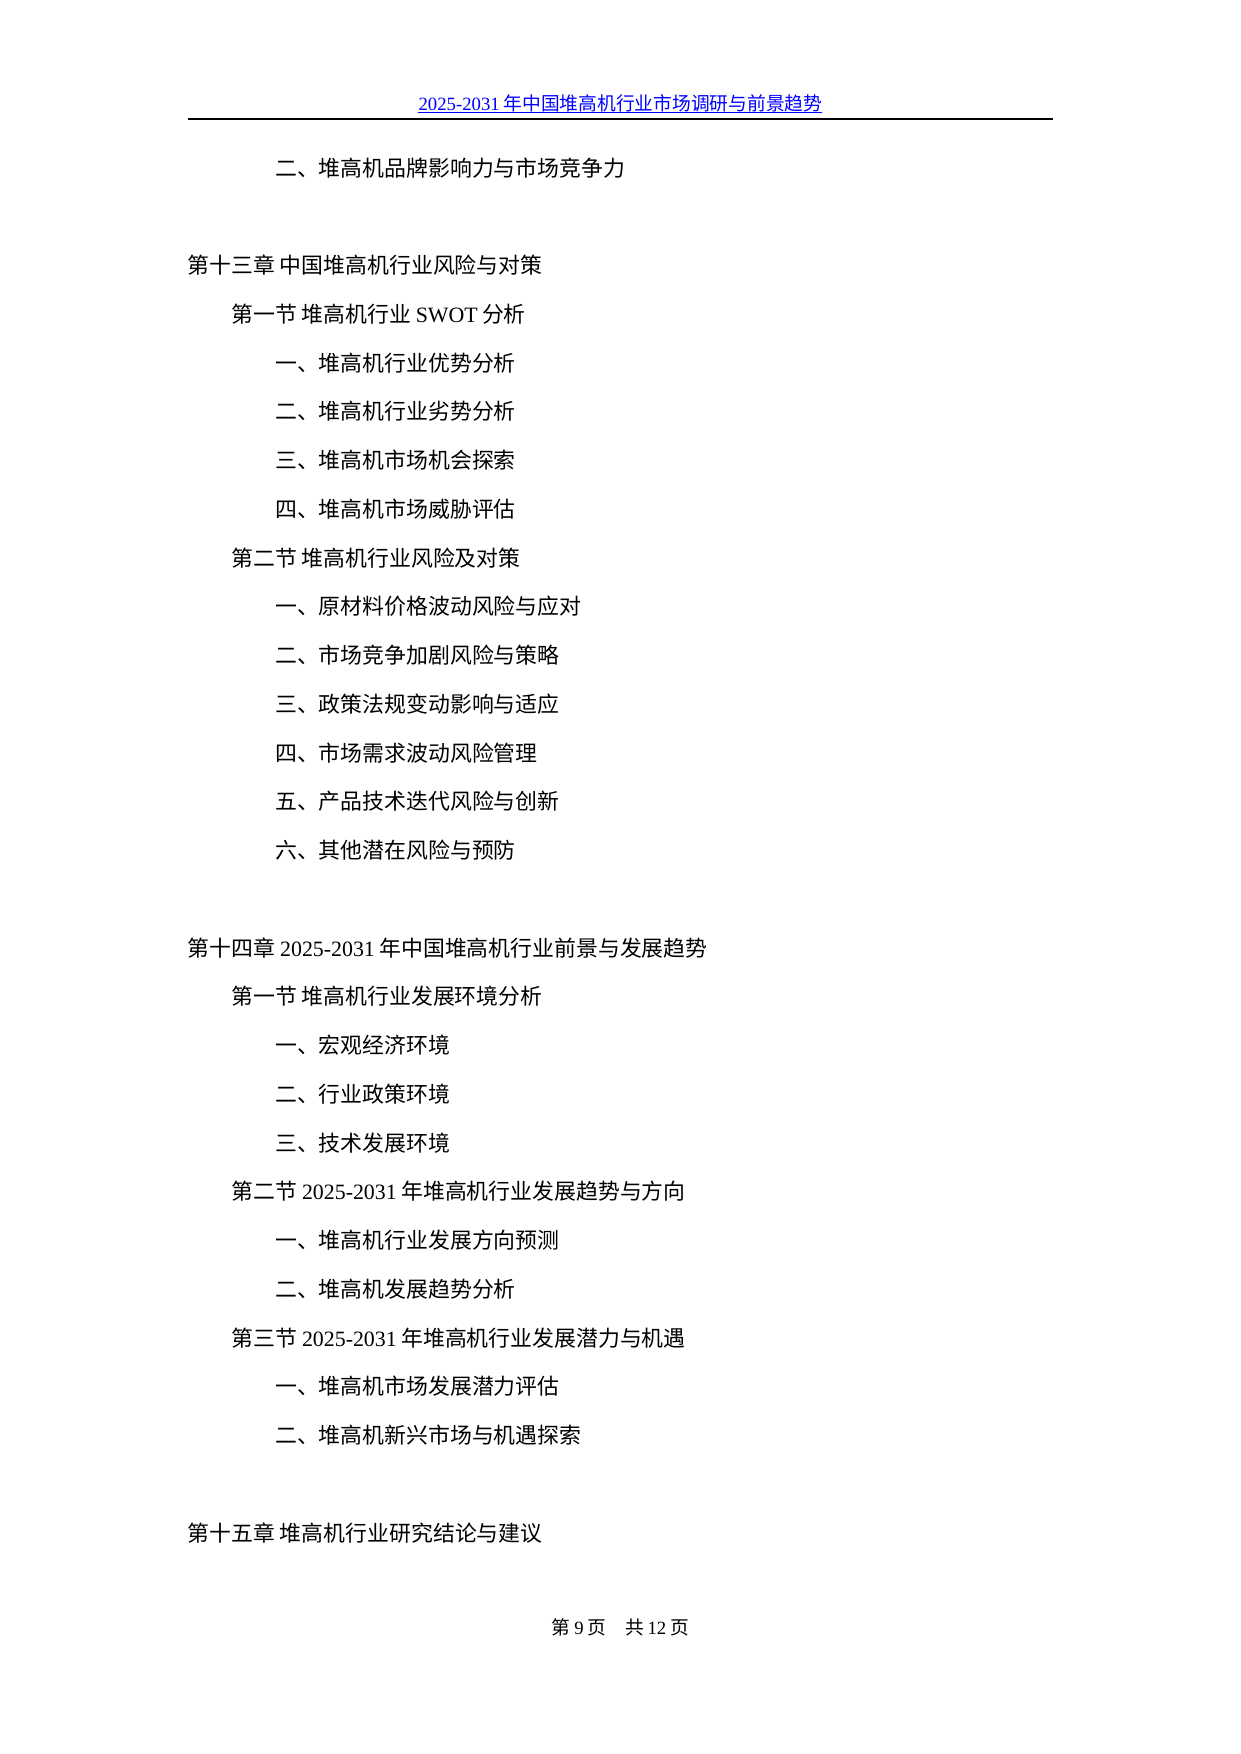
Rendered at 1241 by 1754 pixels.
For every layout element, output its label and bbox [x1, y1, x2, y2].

text [187, 150, 1053, 1548]
